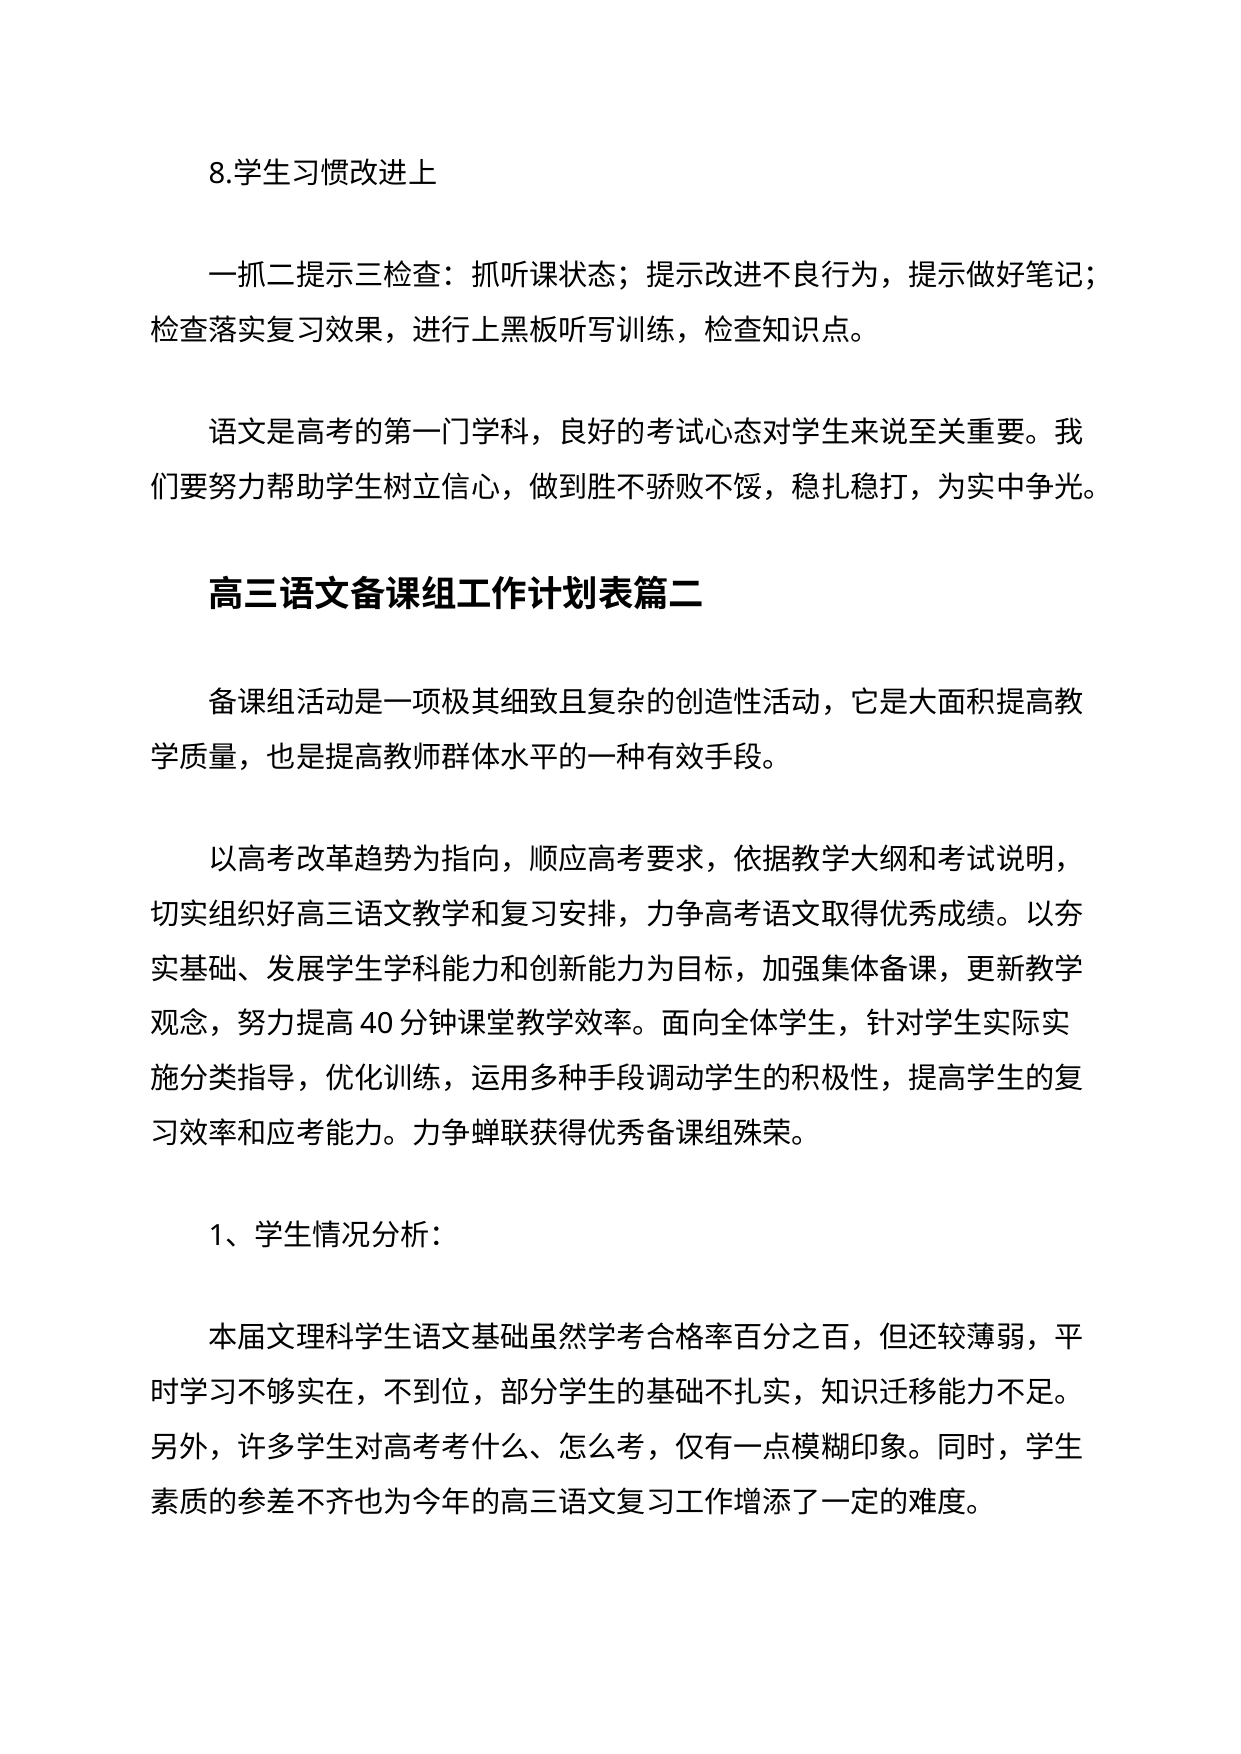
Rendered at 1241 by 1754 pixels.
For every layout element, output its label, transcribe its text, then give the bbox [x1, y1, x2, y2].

text 语文是高考的第一门学科，良好的考试心态对学生来说至关重要。我们要努力帮助学生树立信心，做到胜不骄败不馁，稳扎稳打，为实中争光。 [150, 409, 1090, 506]
text 一抓二提示三检查：抓听课状态；提示改进不良行为，提示做好笔记；检查落实复习效果，进行上黑板听写训练，检查知识点。 [150, 252, 1090, 349]
text 以高考改革趋势为指向，顺应高考要求，依据教学大纲和考试说明，切实组织好高三语文教学和复习安排，力争高考语文取得优秀成绩。以夯实基础、发展学生学科能力和创新能力为目标，加强集体备课，更新教学观念，努力提高40分钟课堂教学效率。面向全体学生，针对学生实际实施分类指导，优化训练，运用多种手段调动学生的积极性，提高学生的复习效率和应考能力。力争蝉联获得优秀备课组殊荣。 [150, 835, 1090, 1152]
text 8.学生习惯改进上 [150, 150, 1090, 192]
text 本届文理科学生语文基础虽然学考合格率百分之百，但还较薄弱，平时学习不够实在，不到位，部分学生的基础不扎实，知识迁移能力不足。另外，许多学生对高考考什么、怎么考，仅有一点模糊印象。同时，学生素质的参差不齐也为今年的高三语文复习工作增添了一定的难度。 [150, 1314, 1090, 1521]
text 备课组活动是一项极其细致且复杂的创造性活动，它是大面积提高教学质量，也是提高教师群体水平的一种有效手段。 [150, 679, 1090, 776]
text 1、学生情况分析： [150, 1212, 1090, 1254]
text 高三语文备课组工作计划表篇二 [150, 565, 1090, 617]
